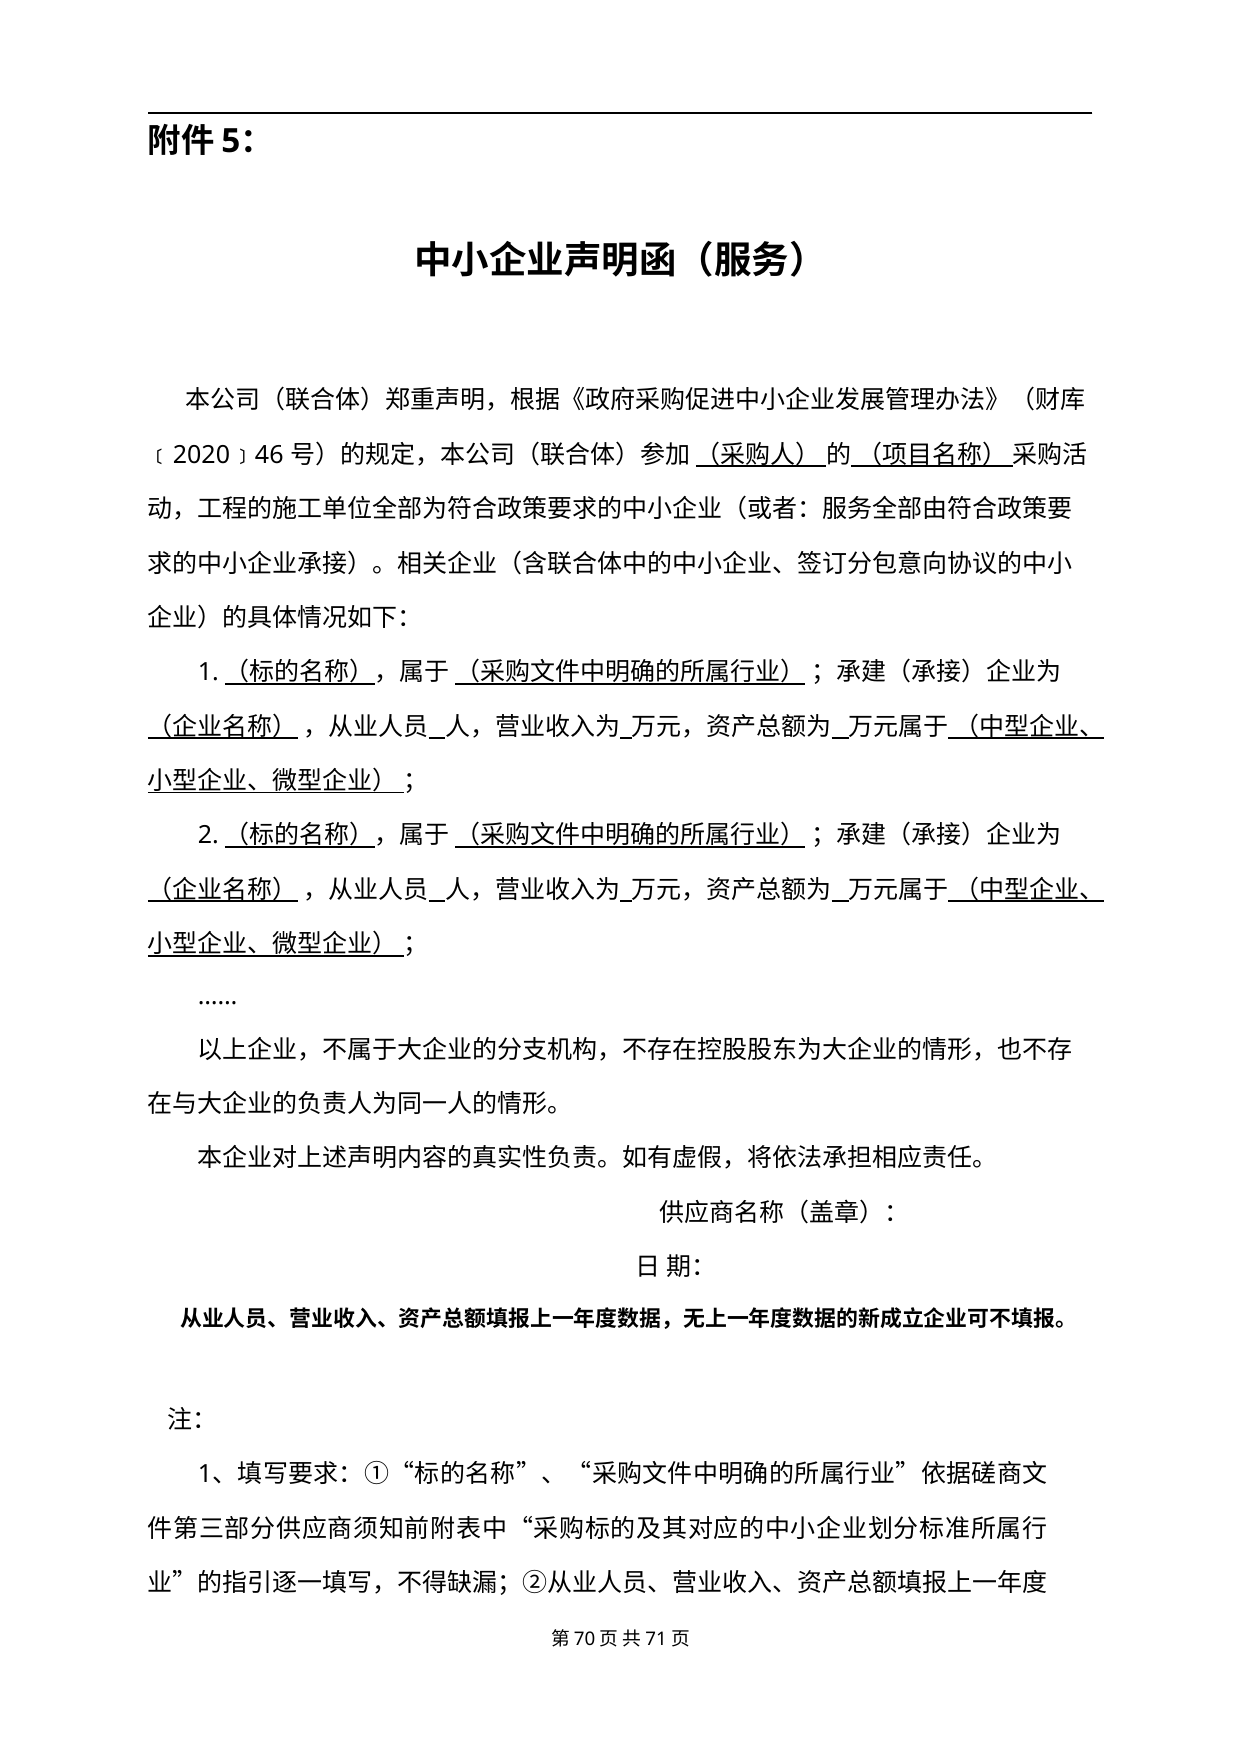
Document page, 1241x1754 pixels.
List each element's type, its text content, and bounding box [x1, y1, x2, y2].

text …… [148, 978, 1092, 1012]
text 本公司（联合体）郑重声明，根据《政府采购促进中小企业发展管理办法》（财库﹝2020﹞46 号）的规定，本公司（联合体）参加 （采购人） 的 （项目名称） 采购活动，工程的施工单位全部为符合政策要求的中小企业（或者：服务全部由符合政策要求的中小企业承接）。相关企业（含联合体中的中小企业、签订分包意向协议的中小企业）的具体情况如下： [148, 380, 1092, 634]
text 从业人员、营业收入、资产总额填报上一年度数据，无上一年度数据的新成立企业可不填报。 [148, 1301, 1092, 1333]
text 供应商名称（盖章）： [148, 1192, 909, 1228]
text 附件5： [148, 114, 1092, 162]
text 日 期： [148, 1247, 976, 1283]
text 本企业对上述声明内容的真实性负责。如有虚假，将依法承担相应责任。 [148, 1138, 1092, 1174]
text 1. （标的名称），属于 （采购文件中明确的所属行业） ；承建（承接）企业为 （企业名称） ，从业人员 人，营业收入为 万元，资产总额为 万元属于 （中型企业、小型企业、微型企业） ； [148, 652, 1092, 797]
text 以上企业，不属于大企业的分支机构，不存在控股股东为大企业的情形，也不存在与大企业的负责人为同一人的情形。 [148, 1029, 1092, 1120]
text 2. （标的名称），属于 （采购文件中明确的所属行业） ；承建（承接）企业为 （企业名称） ，从业人员 人，营业收入为 万元，资产总额为 万元属于 （中型企业、小型企业、微型企业） ； [148, 815, 1092, 960]
text 注： [148, 1399, 1049, 1436]
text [148, 1454, 1049, 1599]
text 中小企业声明函（服务） [148, 230, 1092, 285]
